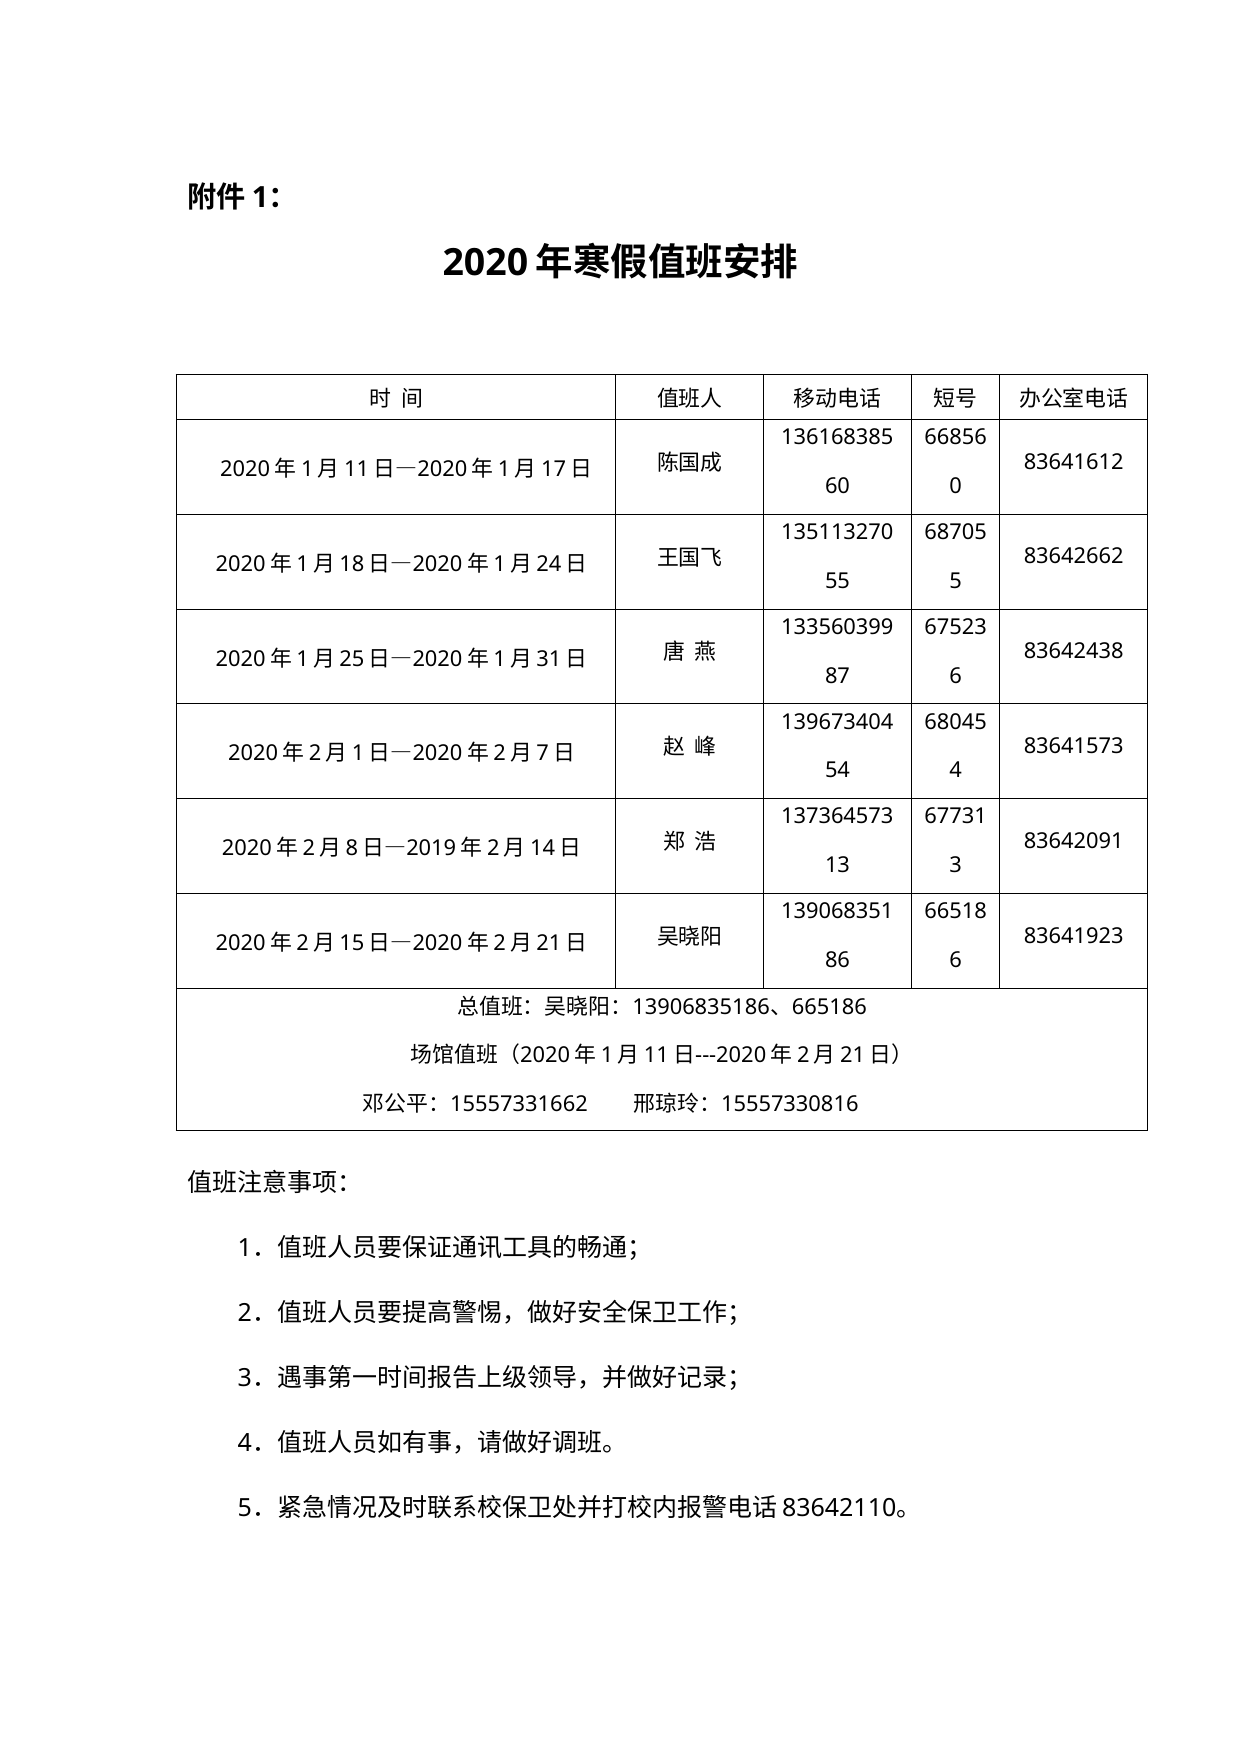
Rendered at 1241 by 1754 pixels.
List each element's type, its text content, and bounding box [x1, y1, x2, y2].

text 附件1： [187, 162, 1053, 227]
table_cell 13356039987 [764, 610, 911, 703]
table_cell 唐 燕 [616, 610, 763, 703]
text 3．遇事第一时间报告上级领导，并做好记录； [187, 1343, 1053, 1408]
table_cell 83642662 [1000, 515, 1147, 608]
table_cell 83642438 [1000, 610, 1147, 703]
table_cell 13511327055 [764, 515, 911, 608]
table_cell 2020年2月1日—2020年2月7日 [177, 704, 615, 798]
table_cell 13616838560 [764, 420, 911, 514]
text 5．紧急情况及时联系校保卫处并打校内报警电话83642110。 [187, 1473, 1053, 1538]
text 值班注意事项： [187, 1148, 1053, 1213]
table_cell 赵 峰 [616, 704, 763, 798]
text 4．值班人员如有事，请做好调班。 [187, 1408, 1053, 1473]
table_cell 13906835186 [764, 894, 911, 988]
table_cell 2020年2月15日—2020年2月21日 [177, 894, 615, 988]
text 2．值班人员要提高警惕，做好安全保卫工作； [187, 1278, 1053, 1343]
table_cell 2020年2月8日—2019年2月14日 [177, 799, 615, 893]
table_header 时 间 [177, 375, 615, 419]
table_cell 675236 [912, 610, 999, 703]
table_cell 13967340454 [764, 704, 911, 798]
table_cell 13736457313 [764, 799, 911, 893]
table_cell 668560 [912, 420, 999, 514]
table_cell 83641612 [1000, 420, 1147, 514]
table_cell 郑 浩 [616, 799, 763, 893]
table_cell 吴晓阳 [616, 894, 763, 988]
table_cell 665186 [912, 894, 999, 988]
text 2020年寒假值班安排 [187, 227, 1053, 292]
table_header 值班人 [616, 375, 763, 419]
table_cell 83642091 [1000, 799, 1147, 893]
table_cell 2020年1月11日—2020年1月17日 [177, 420, 615, 514]
text 1．值班人员要保证通讯工具的畅通； [187, 1213, 1053, 1278]
table_cell 83641573 [1000, 704, 1147, 798]
table_cell 总值班：吴晓阳：13906835186、665186 场馆值班（2020年1月11日---2020年2月21日） 邓公平：15557331662 邢琼玲：15557330816 [177, 989, 1147, 1130]
table_header 移动电话 [764, 375, 911, 419]
table_header 短号 [912, 375, 999, 419]
table_cell 687055 [912, 515, 999, 608]
table_cell 王国飞 [616, 515, 763, 608]
table_header 办公室电话 [1000, 375, 1147, 419]
table_cell 2020年1月18日—2020年1月24日 [177, 515, 615, 608]
table_cell 83641923 [1000, 894, 1147, 988]
table_cell 677313 [912, 799, 999, 893]
table_cell 2020年1月25日—2020年1月31日 [177, 610, 615, 703]
table_cell 680454 [912, 704, 999, 798]
table_cell 陈国成 [616, 420, 763, 514]
